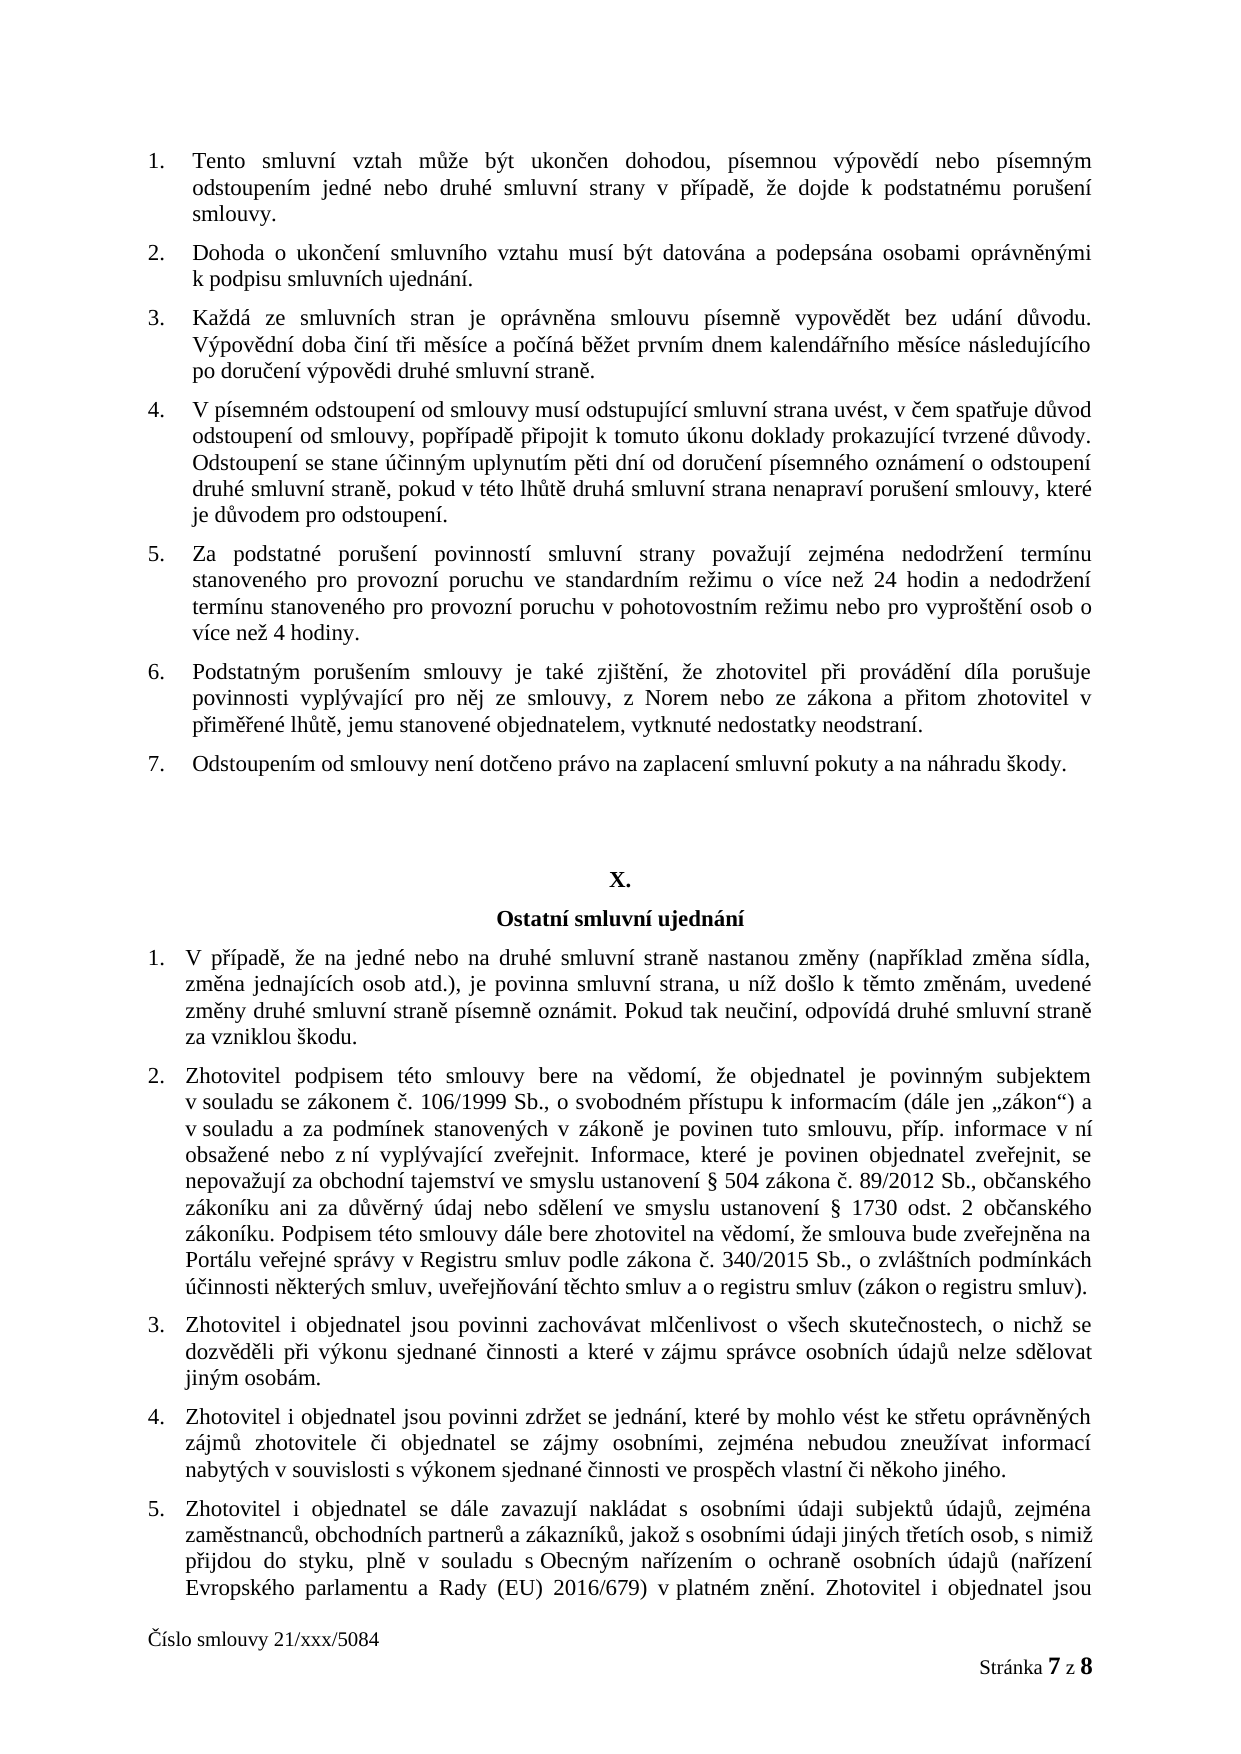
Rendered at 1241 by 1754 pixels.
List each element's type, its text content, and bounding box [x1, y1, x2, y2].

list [148, 1495, 1093, 1600]
text Ostatní smluvní ujednání [148, 905, 1093, 931]
list V případě, že na jedné nebo na druhé smluvní straně nastanou změny (například změna sídla, změna jednajících osob atd.), je povinna smluvní strana, u níž došlo k těmto změnám, uvedené změny druhé smluvní straně písemně oznámit. Pokud tak neučiní, odpovídá druhé smluvní straně za vzniklou škodu. [148, 944, 1093, 1049]
list Tento smluvní vztah může být ukončen dohodou, písemnou výpovědí nebo písemným odstoupením jedné nebo druhé smluvní strany v případě, že dojde k podstatnému porušení smlouvy. [148, 148, 1093, 227]
list Zhotovitel i objednatel jsou povinni zachovávat mlčenlivost o všech skutečnostech, o nichž se dozvěděli při výkonu sjednané činnosti a které v zájmu správce osobních údajů nelze sdělovat jiným osobám. [148, 1312, 1093, 1391]
list V písemném odstoupení od smlouvy musí odstupující smluvní strana uvést, v čem spatřuje důvod odstoupení od smlouvy, popřípadě připojit k tomuto úkonu doklady prokazující tvrzené důvody. Odstoupení se stane účinným uplynutím pěti dní od doručení písemného oznámení o odstoupení druhé smluvní straně, pokud v této lhůtě druhá smluvní strana nenapraví porušení smlouvy, které je důvodem pro odstoupení. [148, 396, 1093, 528]
list Za podstatné porušení povinností smluvní strany považují zejména nedodržení termínu stanoveného pro provozní poruchu ve standardním režimu o více než 24 hodin a nedodržení termínu stanoveného pro provozní poruchu v pohotovostním režimu nebo pro vyproštění osob o více než 4 hodiny. [148, 540, 1093, 646]
list Každá ze smluvních stran je oprávněna smlouvu písemně vypovědět bez udání důvodu. Výpovědní doba činí tři měsíce a počíná běžet prvním dnem kalendářního měsíce následujícího po doručení výpovědi druhé smluvní straně. [148, 304, 1093, 383]
list Zhotovitel podpisem této smlouvy bere na vědomí, že objednatel je povinným subjektem v souladu se zákonem č. 106/1999 Sb., o svobodném přístupu k informacím (dále jen „zákon“) a v souladu a za podmínek stanovených v zákoně je povinen tuto smlouvu, příp. informace v ní obsažené nebo z ní vyplývající zveřejnit. Informace, které je povinen objednatel zveřejnit, se nepovažují za obchodní tajemství ve smyslu ustanovení § 504 zákona č. 89/2012 Sb., občanského zákoníku ani za důvěrný údaj nebo sdělení ve smyslu ustanovení § 1730 odst. 2 občanského zákoníku. Podpisem této smlouvy dále bere zhotovitel na vědomí, že smlouva bude zveřejněna na Portálu veřejné správy v Registru smluv podle zákona č. 340/2015 Sb., o zvláštních podmínkách účinnosti některých smluv, uveřejňování těchto smluv a o registru smluv (zákon o registru smluv). [148, 1062, 1093, 1299]
list Podstatným porušením smlouvy je také zjištění, že zhotovitel při provádění díla porušuje povinnosti vyplývající pro něj ze smlouvy, z Norem nebo ze zákona a přitom zhotovitel v přiměřené lhůtě, jemu stanovené objednatelem, vytknuté nedostatky neodstraní. [148, 658, 1093, 737]
list Dohoda o ukončení smluvního vztahu musí být datována a podepsána osobami oprávněnými k podpisu smluvních ujednání. [148, 239, 1093, 292]
text X. [148, 866, 1093, 893]
list Zhotovitel i objednatel jsou povinni zdržet se jednání, které by mohlo vést ke střetu oprávněných zájmů zhotovitele či objednatel se zájmy osobními, zejména nebudou zneužívat informací nabytých v souvislosti s výkonem sjednané činnosti ve prospěch vlastní či někoho jiného. [148, 1403, 1093, 1482]
list Odstoupením od smlouvy není dotčeno právo na zaplacení smluvní pokuty a na náhradu škody. [148, 750, 1093, 776]
